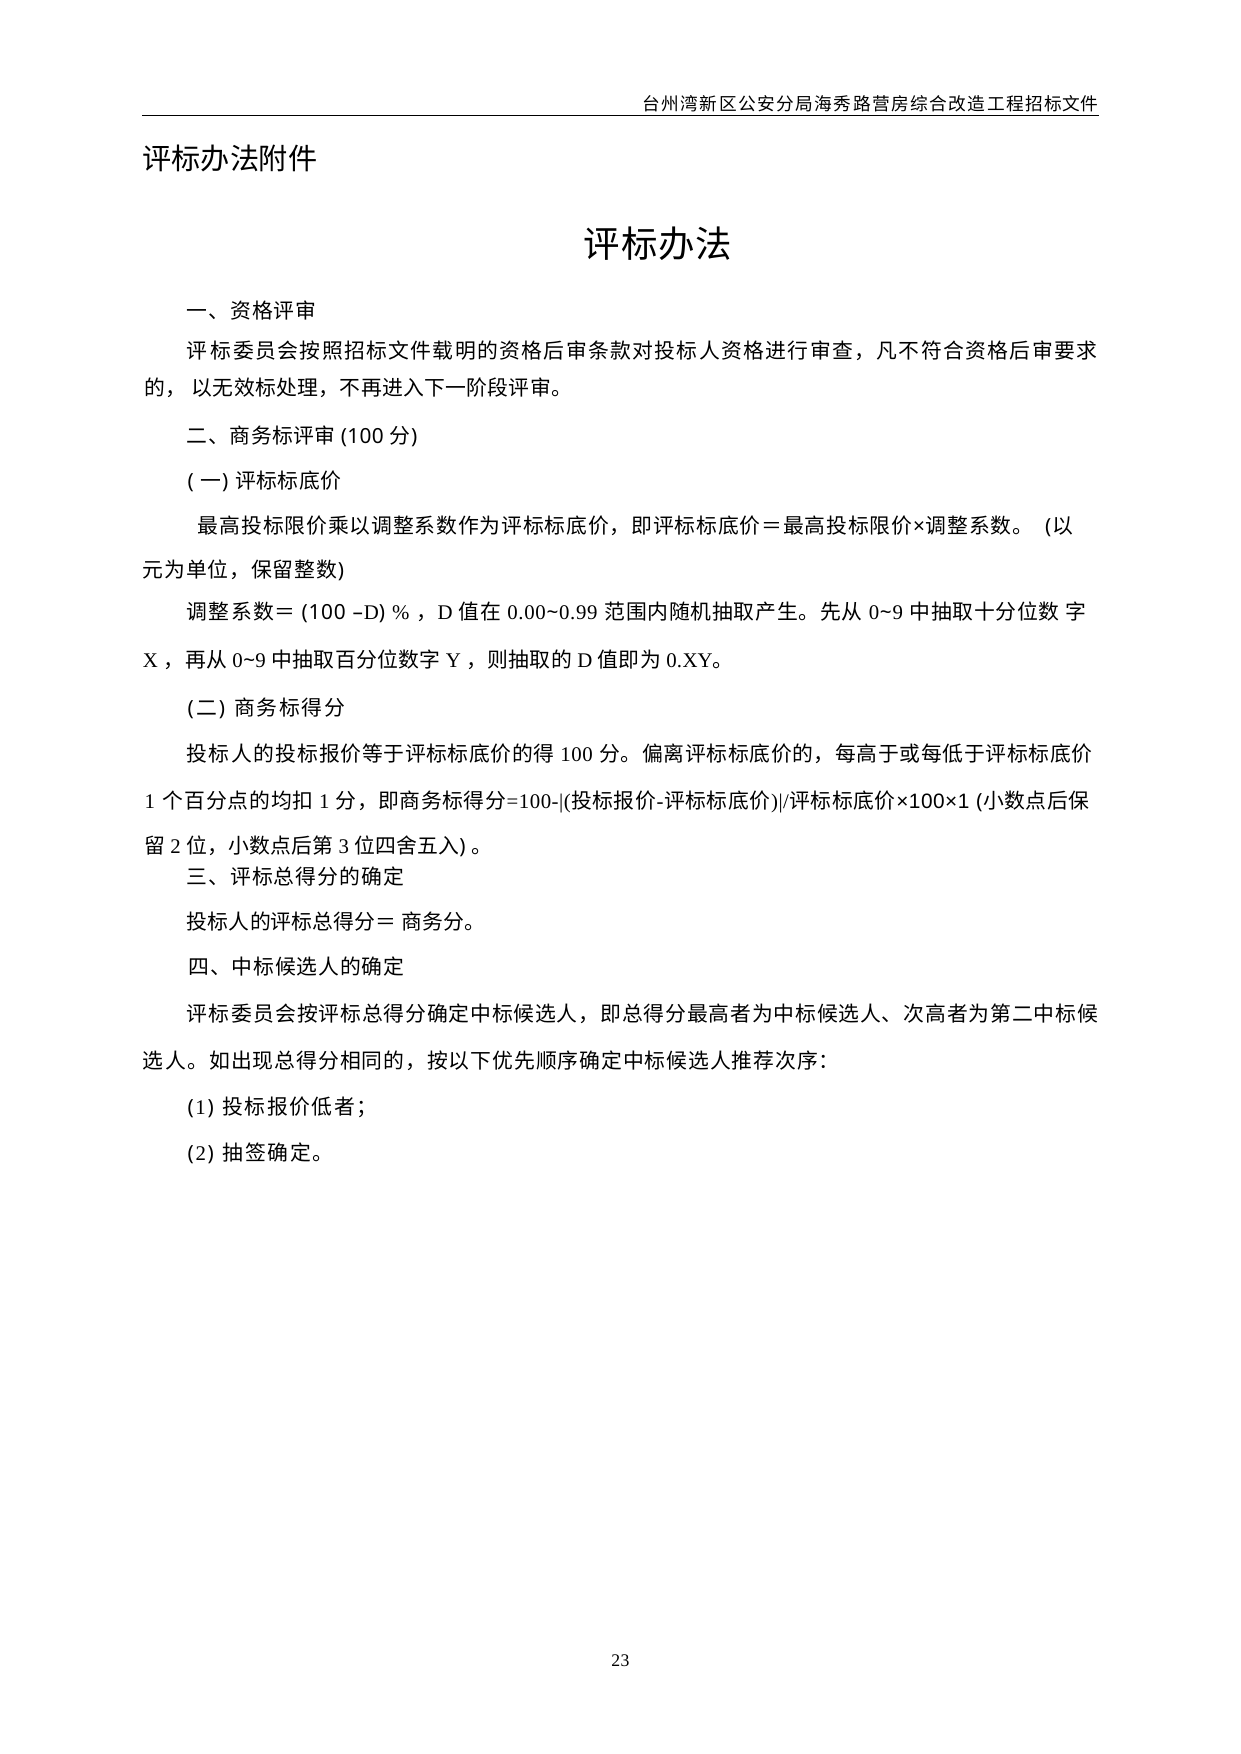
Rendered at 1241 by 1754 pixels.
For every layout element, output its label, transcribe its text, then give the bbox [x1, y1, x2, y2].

text 最高投标限价乘以调整系数作为评标标底价，即评标标底价＝最高投标限价×调整系数。 (以 [198, 510, 1099, 539]
text (1) 投标报价低者； [187, 1092, 1099, 1120]
text 投标人的投标报价等于评标标底价的得 100 分。偏离评标标底价的，每高于或每低于评标标底价 1 个百分点的均扣 1 分，即商务标得分=100-|(投标报价-评标标底价)|/评标标底价×100×1 (小数点后保 [144, 738, 1099, 814]
text 一、资格评审 [187, 293, 1099, 329]
text 二、商务标评审 (100 分) [187, 421, 1099, 450]
text 评标委员会按评标总得分确定中标候选人，即总得分最高者为中标候选人、次高者为第二中标候 选人。如出现总得分相同的，按以下优先顺序确定中标候选人推荐次序： [142, 997, 1098, 1075]
text (二) 商务标得分 [187, 693, 1099, 722]
text 四、中标候选人的确定 [188, 952, 1099, 981]
text 投标人的评标总得分＝ 商务分。 [187, 906, 1099, 935]
text 调整系数＝ (100 –D) % ，D 值在 0.00~0.99 范围内随机抽取产生。先从 0~9 中抽取十分位数 字 X ，再从0~9 中抽取百分位数字 Y ，则抽取的 D 值即为 0.XY。 [143, 596, 1099, 674]
text 三、评标总得分的确定 [186, 864, 1099, 891]
text 留 2 位，小数点后第 3 位四舍五入) 。 [144, 830, 1099, 859]
text 评标办法 [584, 218, 1099, 267]
text 元为单位，保留整数) [143, 555, 1099, 584]
text 的， 以无效标处理，不再进入下一阶段评审。 [144, 373, 1099, 401]
text (2) 抽签确定。 [187, 1137, 1099, 1166]
text 评标委员会按照招标文件载明的资格后审条款对投标人资格进行审查，凡不符合资格后审要求 [186, 336, 1099, 364]
text ( 一) 评标标底价 [187, 466, 1099, 494]
text 评标办法附件 [143, 138, 1099, 177]
